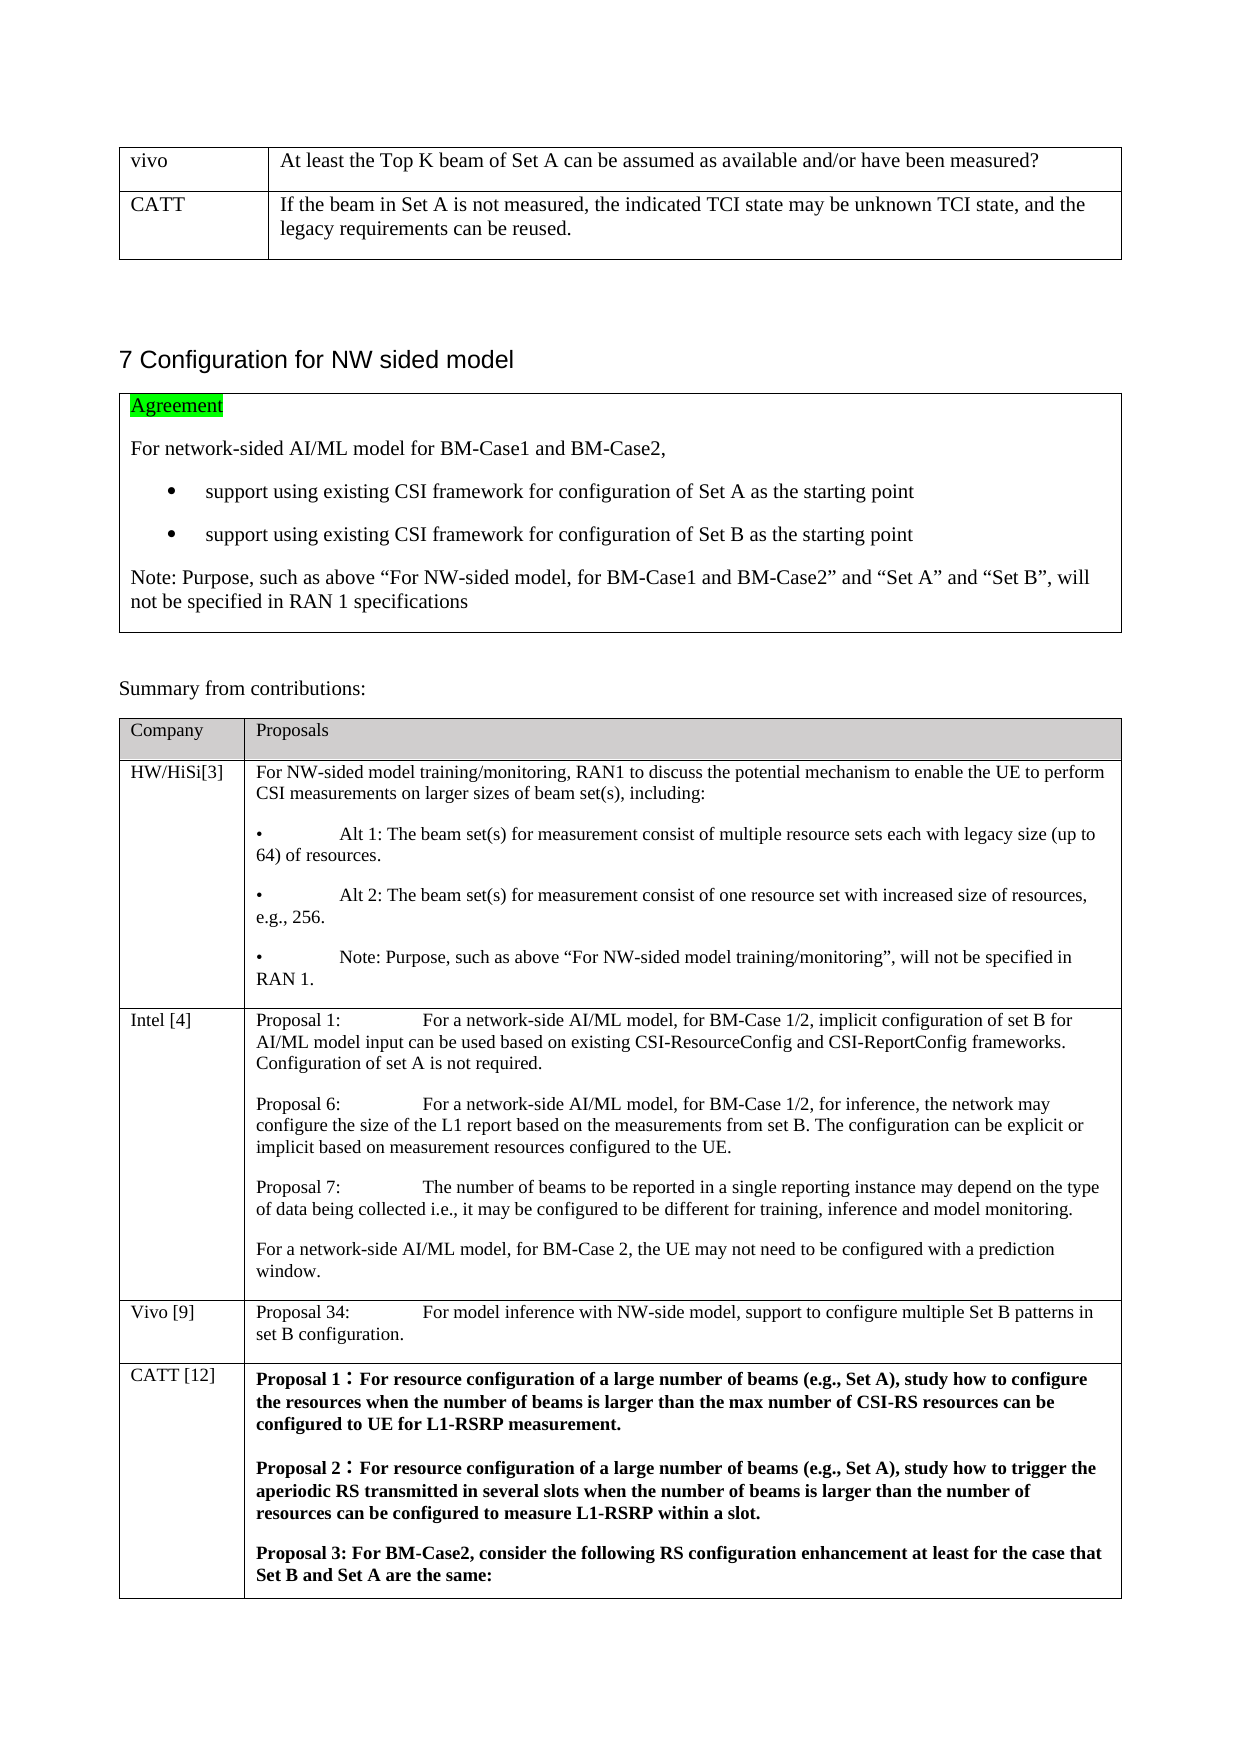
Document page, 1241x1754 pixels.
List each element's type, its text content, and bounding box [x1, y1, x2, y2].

table_cell HW/HiSi[3] [120, 761, 244, 1008]
table_header Company [120, 719, 244, 759]
table_cell For NW-sided model training/monitoring, RAN1 to discuss the potential mechanism to enable the UE to perform CSI measurements on larger sizes of beam set(s), including: • Alt 1: The beam set(s) for measurement consist of multiple resource sets each with legacy size (up to 64) of resources. • Alt 2: The beam set(s) for measurement consist of one resource set with increased size of resources, e.g., 256. • Note: Purpose, such as above “For NW-sided model training/monitoring”, will not be specified in RAN 1. [245, 761, 1121, 1008]
table_header Proposals [245, 719, 1121, 759]
table_cell Proposal 34: For model inference with NW-side model, support to configure multiple Set B patterns in set B configuration. [245, 1301, 1121, 1363]
table_cell Intel [4] [120, 1009, 244, 1300]
subtitle 7 Configuration for NW sided model [118, 345, 1122, 374]
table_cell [245, 1364, 1121, 1597]
table_cell Vivo [9] [120, 1301, 244, 1363]
table_cell Proposal 1: For a network-side AI/ML model, for BM-Case 1/2, implicit configuration of set B for AI/ML model input can be used based on existing CSI-ResourceConfig and CSI-ReportConfig frameworks. Configuration of set A is not required. Proposal 6: For a network-side AI/ML model, for BM-Case 1/2, for inference, the network may configure the size of the L1 report based on the measurements from set B. The configuration can be explicit or implicit based on measurement resources configured to the UE. Proposal 7: The number of beams to be reported in a single reporting instance may depend on the type of data being collected i.e., it may be configured to be different for training, inference and model monitoring. For a network-side AI/ML model, for BM-Case 2, the UE may not need to be configured with a prediction window. [245, 1009, 1121, 1300]
table_cell CATT [120, 192, 268, 259]
table_cell If the beam in Set A is not measured, the indicated TCI state may be unknown TCI state, and the legacy requirements can be reused. [269, 192, 1121, 259]
table_header Agreement For network-sided AI/ML model for BM-Case1 and BM-Case2, support using existing CSI framework for configuration of Set A as the starting point support using existing CSI framework for configuration of Set B as the starting point Note: Purpose, such as above “For NW-sided model, for BM-Case1 and BM-Case2” and “Set A” and “Set B”, will not be specified in RAN 1 specifications [120, 394, 1121, 632]
text Summary from contributions: [118, 675, 1122, 699]
table_cell At least the Top K beam of Set A can be assumed as available and/or have been measured? [269, 148, 1121, 191]
table_cell CATT [12] [120, 1364, 244, 1597]
table_cell vivo [120, 148, 268, 191]
